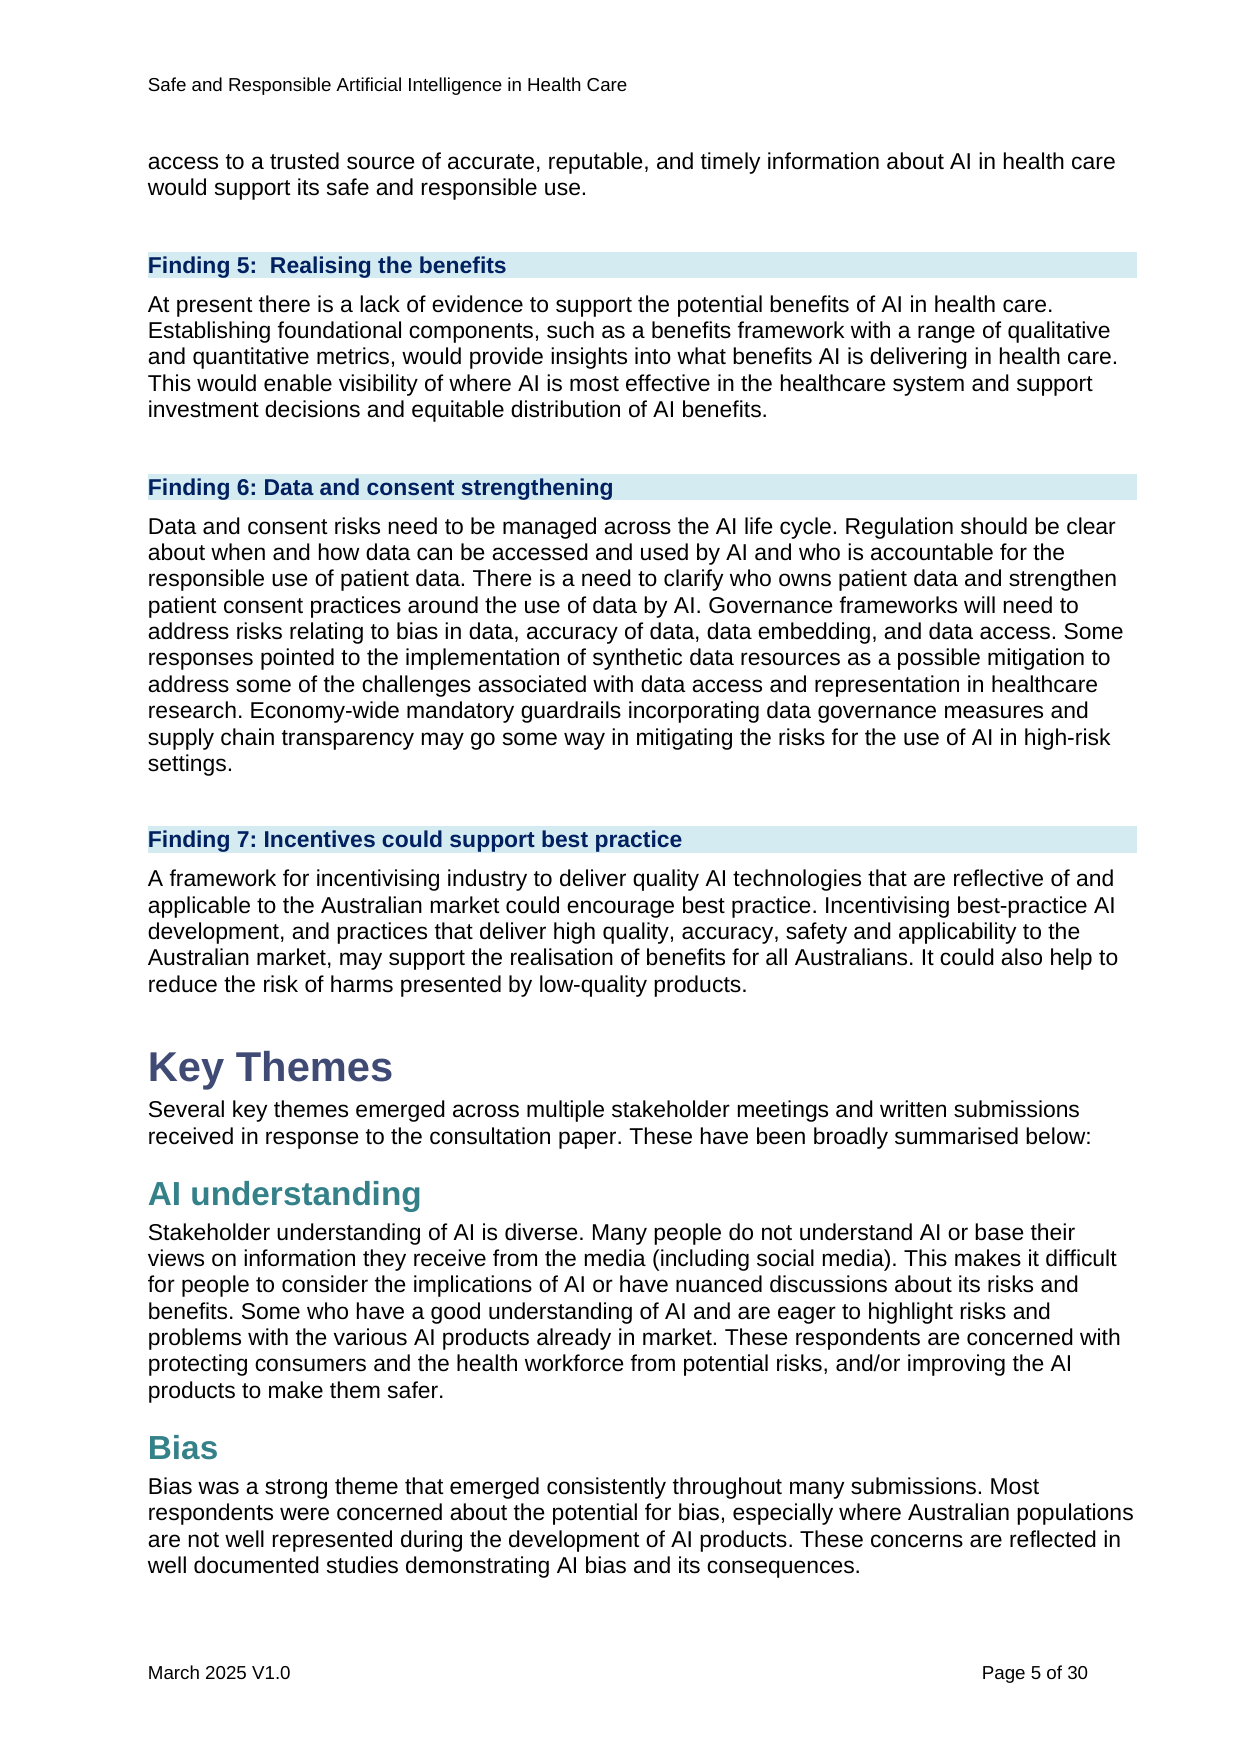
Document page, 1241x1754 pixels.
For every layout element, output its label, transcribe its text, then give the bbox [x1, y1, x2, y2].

text At present there is a lack of evidence to support the potential benefits of AI in health care. Establishing foundational components, such as a benefits framework with a range of qualitative and quantitative metrics, would provide insights into what benefits AI is delivering in health care. This would enable visibility of where AI is most effective in the healthcare system and support investment decisions and equitable distribution of AI benefits. [148, 291, 1137, 422]
text A framework for incentivising industry to deliver quality AI technologies that are reflective of and applicable to the Australian market could encourage best practice. Incentivising best-practice AI development, and practices that deliver high quality, accuracy, safety and applicability to the Australian market, may support the realisation of benefits for all Australians. It could also help to reduce the risk of harms presented by low-quality products. [148, 865, 1137, 997]
text Bias was a strong theme that emerged consistently throughout many submissions. Most respondents were concerned about the potential for bias, especially where Australian populations are not well represented during the development of AI products​. These concerns are reflected in well documented studies demonstrating AI bias and its consequences. [148, 1473, 1137, 1578]
text Finding 5: Realising the benefits [148, 252, 1137, 278]
text Finding 6: Data and consent strengthening [148, 474, 1137, 500]
text Finding 7: Incentives could support best practice [148, 826, 1137, 853]
text Data and consent risks need to be managed across the AI life cycle. Regulation should be clear about when and how data can be accessed and used by AI and who is accountable for the responsible use of patient data. There is a need to clarify who owns patient data and strengthen patient consent practices around the use of data by AI. Governance frameworks will need to address risks relating to bias in data, accuracy of data, data embedding, and data access. Some responses pointed to the implementation of synthetic data resources as a possible mitigation to address some of the challenges associated with data access and representation in healthcare research. Economy-wide mandatory guardrails incorporating data governance measures and supply chain transparency may go some way in mitigating the risks for the use of AI in high-risk settings. [148, 513, 1137, 776]
subtitle Bias [148, 1428, 1137, 1467]
subtitle AI understanding [148, 1174, 1137, 1212]
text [148, 148, 1137, 200]
text Several key themes emerged across multiple stakeholder meetings and written submissions received in response to the consultation paper. These have been broadly summarised below: [148, 1096, 1137, 1149]
text Stakeholder understanding of AI is diverse. Many people do not understand AI or base their views on information they receive from the media (including social media). This makes it difficult for people to consider the implications of AI or have nuanced discussions about its risks and benefits. Some who have a good understanding of AI and are eager to highlight risks and problems with the various AI products already in market. These respondents are concerned with protecting consumers and the health workforce from potential risks, and/or improving the AI products to make them safer. [148, 1219, 1137, 1403]
subtitle Key Themes [148, 1042, 1137, 1090]
